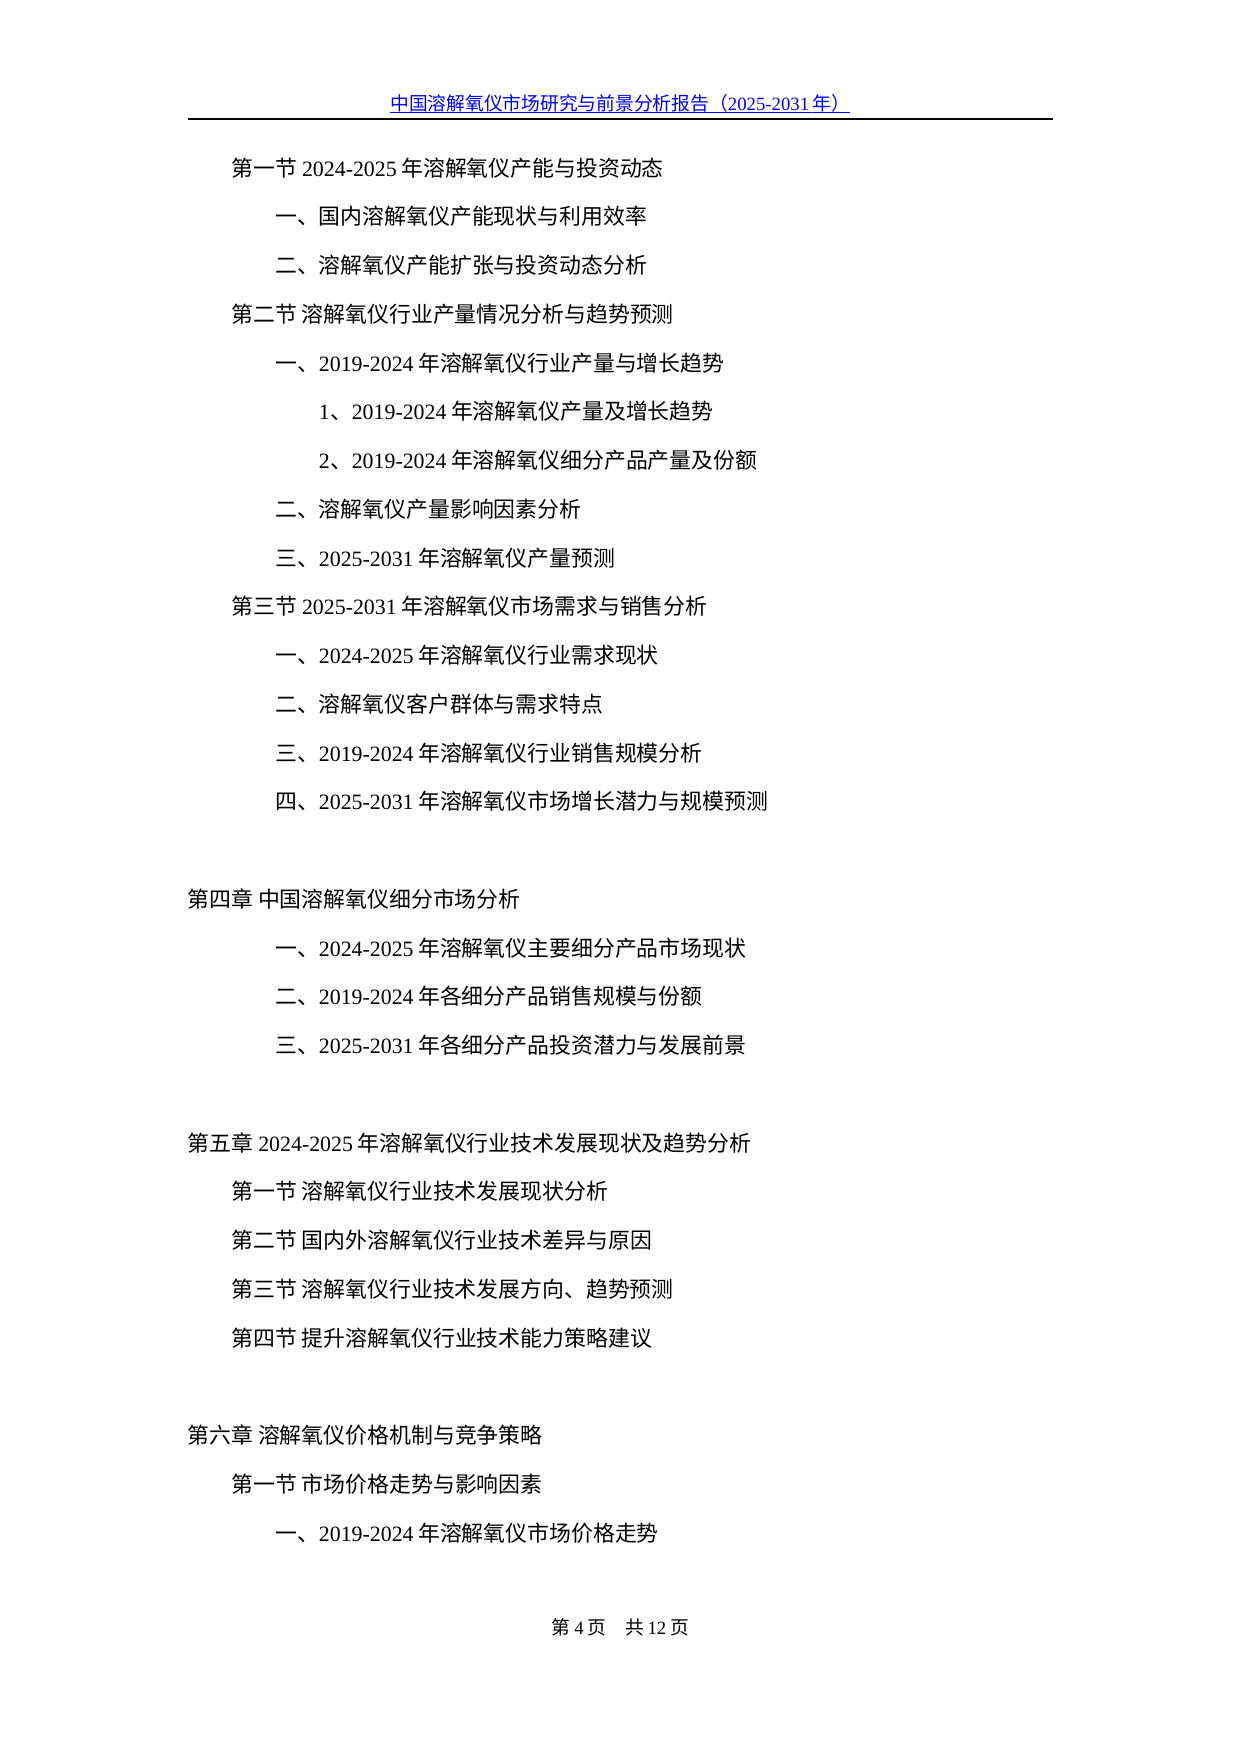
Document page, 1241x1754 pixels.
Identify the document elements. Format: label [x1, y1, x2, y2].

text [187, 150, 1053, 1548]
